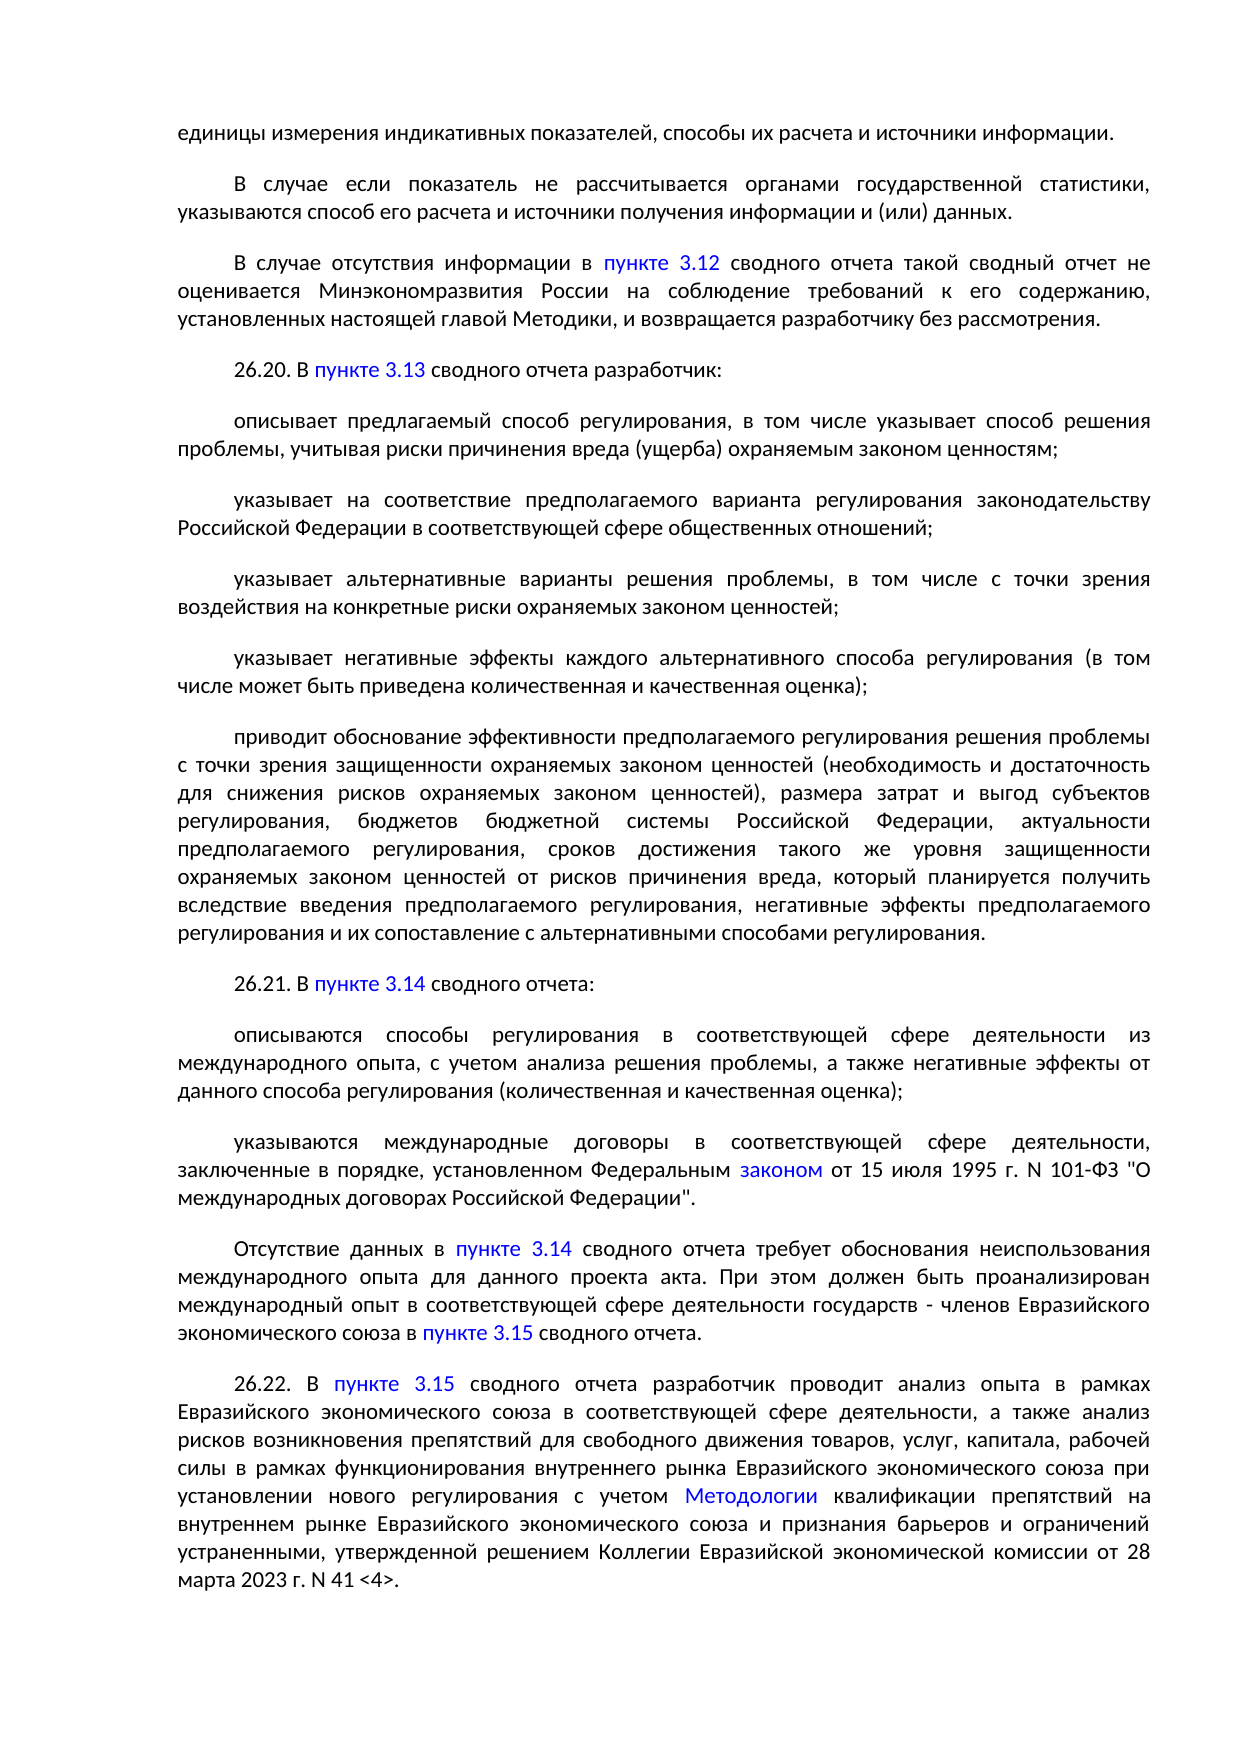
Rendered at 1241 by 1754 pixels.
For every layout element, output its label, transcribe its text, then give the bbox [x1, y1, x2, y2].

text указывает негативные эффекты каждого альтернативного способа регулирования (в том числе может быть приведена количественная и качественная оценка); [177, 643, 1152, 699]
text описываются способы регулирования в соответствующей сфере деятельности из международного опыта, с учетом анализа решения проблемы, а также негативные эффекты от данного способа регулирования (количественная и качественная оценка); [177, 1020, 1152, 1104]
text Отсутствие данных в пункте 3.14 сводного отчета требует обоснования неиспользования международного опыта для данного проекта акта. При этом должен быть проанализирован международный опыт в соответствующей сфере деятельности государств - членов Евразийского экономического союза в пункте 3.15 сводного отчета. [177, 1234, 1152, 1346]
text указывает на соответствие предполагаемого варианта регулирования законодательству Российской Федерации в соответствующей сфере общественных отношений; [177, 485, 1152, 541]
text указываются международные договоры в соответствующей сфере деятельности, заключенные в порядке, установленном Федеральным законом от 15 июля 1995 г. N 101-ФЗ "О международных договорах Российской Федерации". [177, 1127, 1152, 1211]
text 26.21. В пункте 3.14 сводного отчета: [177, 969, 1152, 997]
text описывает предлагаемый способ регулирования, в том числе указывает способ решения проблемы, учитывая риски причинения вреда (ущерба) охраняемым законом ценностям; [177, 406, 1152, 462]
text 26.20. В пункте 3.13 сводного отчета разработчик: [177, 355, 1152, 383]
text В случае если показатель не рассчитывается органами государственной статистики, указываются способ его расчета и источники получения информации и (или) данных. [177, 169, 1152, 225]
text В случае отсутствия информации в пункте 3.12 сводного отчета такой сводный отчет не оценивается Минэкономразвития России на соблюдение требований к его содержанию, установленных настоящей главой Методики, и возвращается разработчику без рассмотрения. [177, 248, 1152, 332]
text 26.22. В пункте 3.15 сводного отчета разработчик проводит анализ опыта в рамках Евразийского экономического союза в соответствующей сфере деятельности, а также анализ рисков возникновения препятствий для свободного движения товаров, услуг, капитала, рабочей силы в рамках функционирования внутреннего рынка Евразийского экономического союза при установлении нового регулирования с учетом Методологии квалификации препятствий на внутреннем рынке Евразийского экономического союза и признания барьеров и ограничений устраненными, утвержденной решением Коллегии Евразийской экономической комиссии от 28 марта 2023 г. N 41 <4>. [177, 1369, 1152, 1593]
text указывает альтернативные варианты решения проблемы, в том числе с точки зрения воздействия на конкретные риски охраняемых законом ценностей; [177, 564, 1152, 620]
text приводит обоснование эффективности предполагаемого регулирования решения проблемы с точки зрения защищенности охраняемых законом ценностей (необходимость и достаточность для снижения рисков охраняемых законом ценностей), размера затрат и выгод субъектов регулирования, бюджетов бюджетной системы Российской Федерации, актуальности предполагаемого регулирования, сроков достижения такого же уровня защищенности охраняемых законом ценностей от рисков причинения вреда, который планируется получить вследствие введения предполагаемого регулирования, негативные эффекты предполагаемого регулирования и их сопоставление с альтернативными способами регулирования. [177, 722, 1152, 946]
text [177, 118, 1152, 146]
